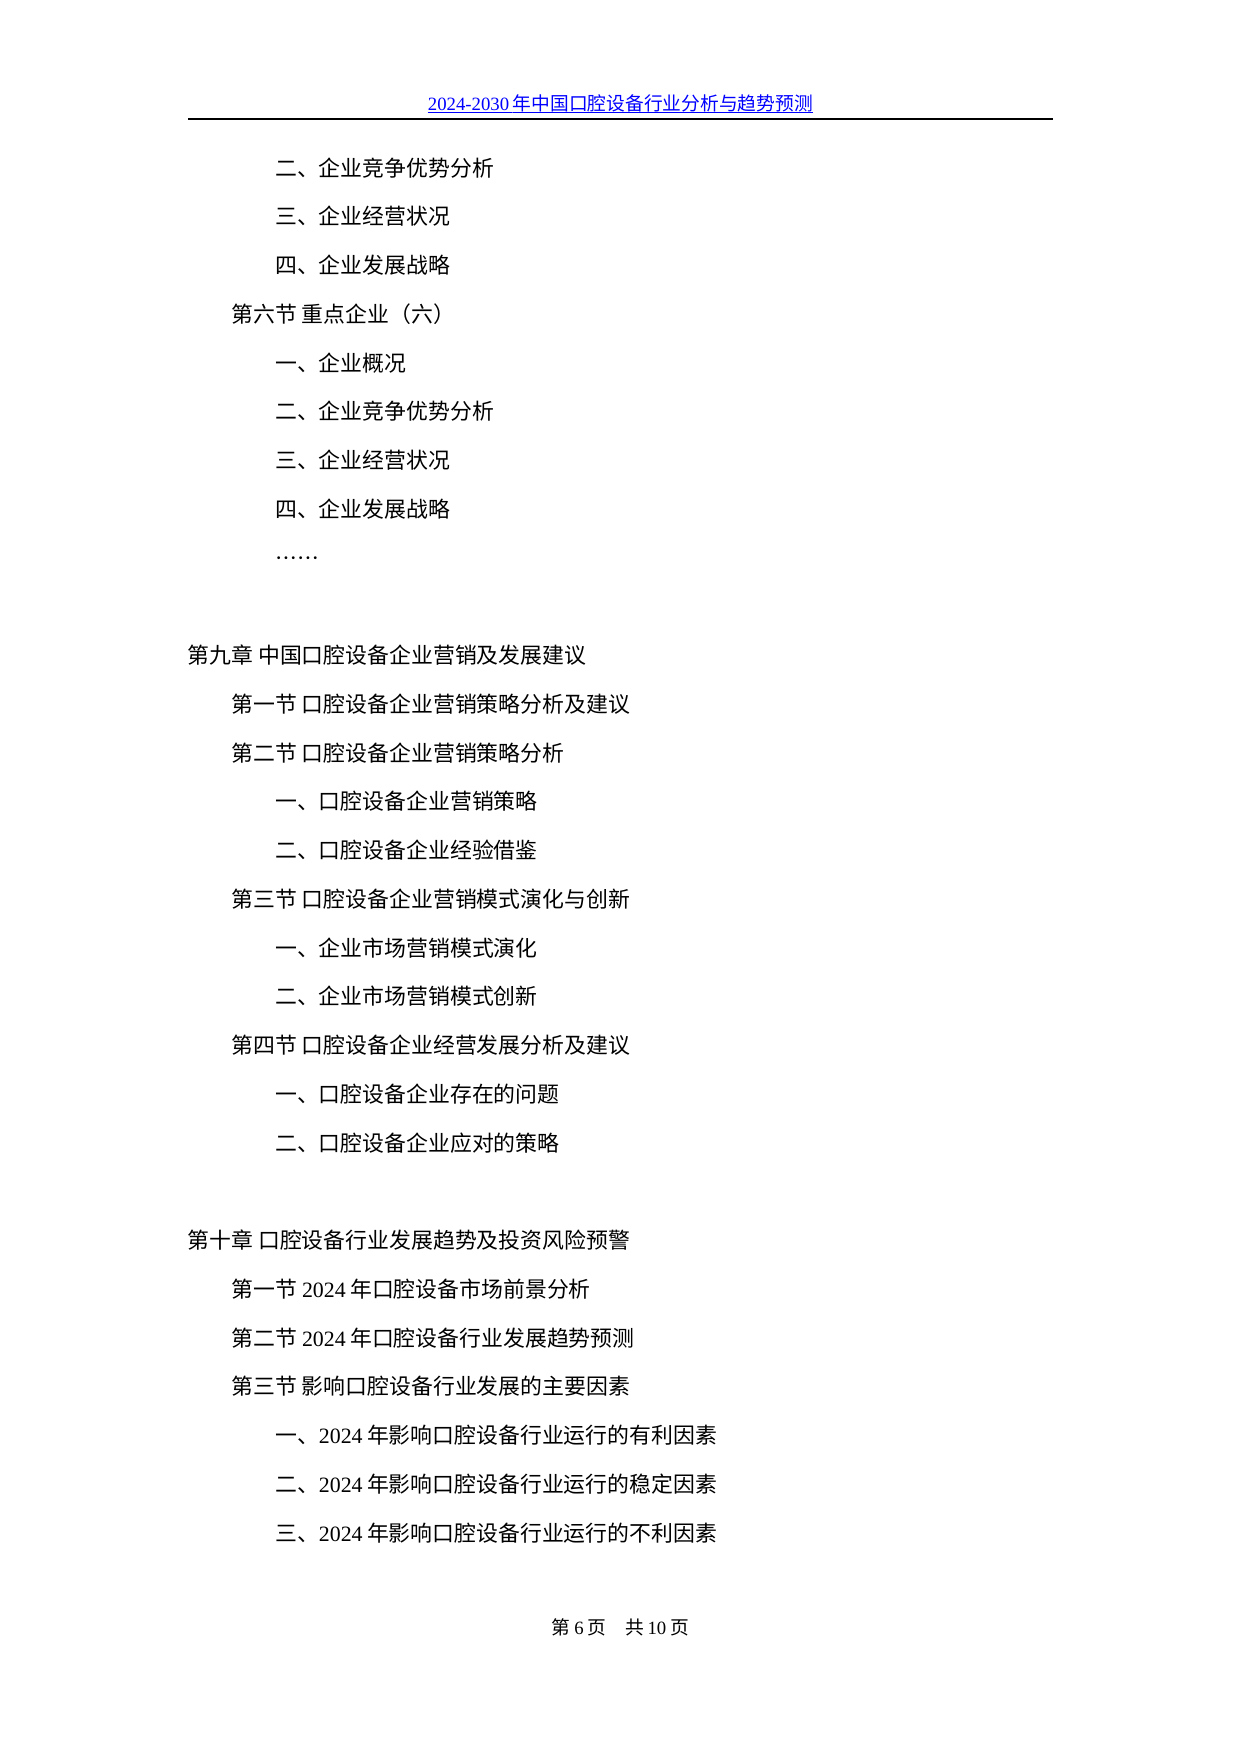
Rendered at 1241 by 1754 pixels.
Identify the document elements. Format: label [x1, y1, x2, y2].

text [187, 150, 1053, 1548]
